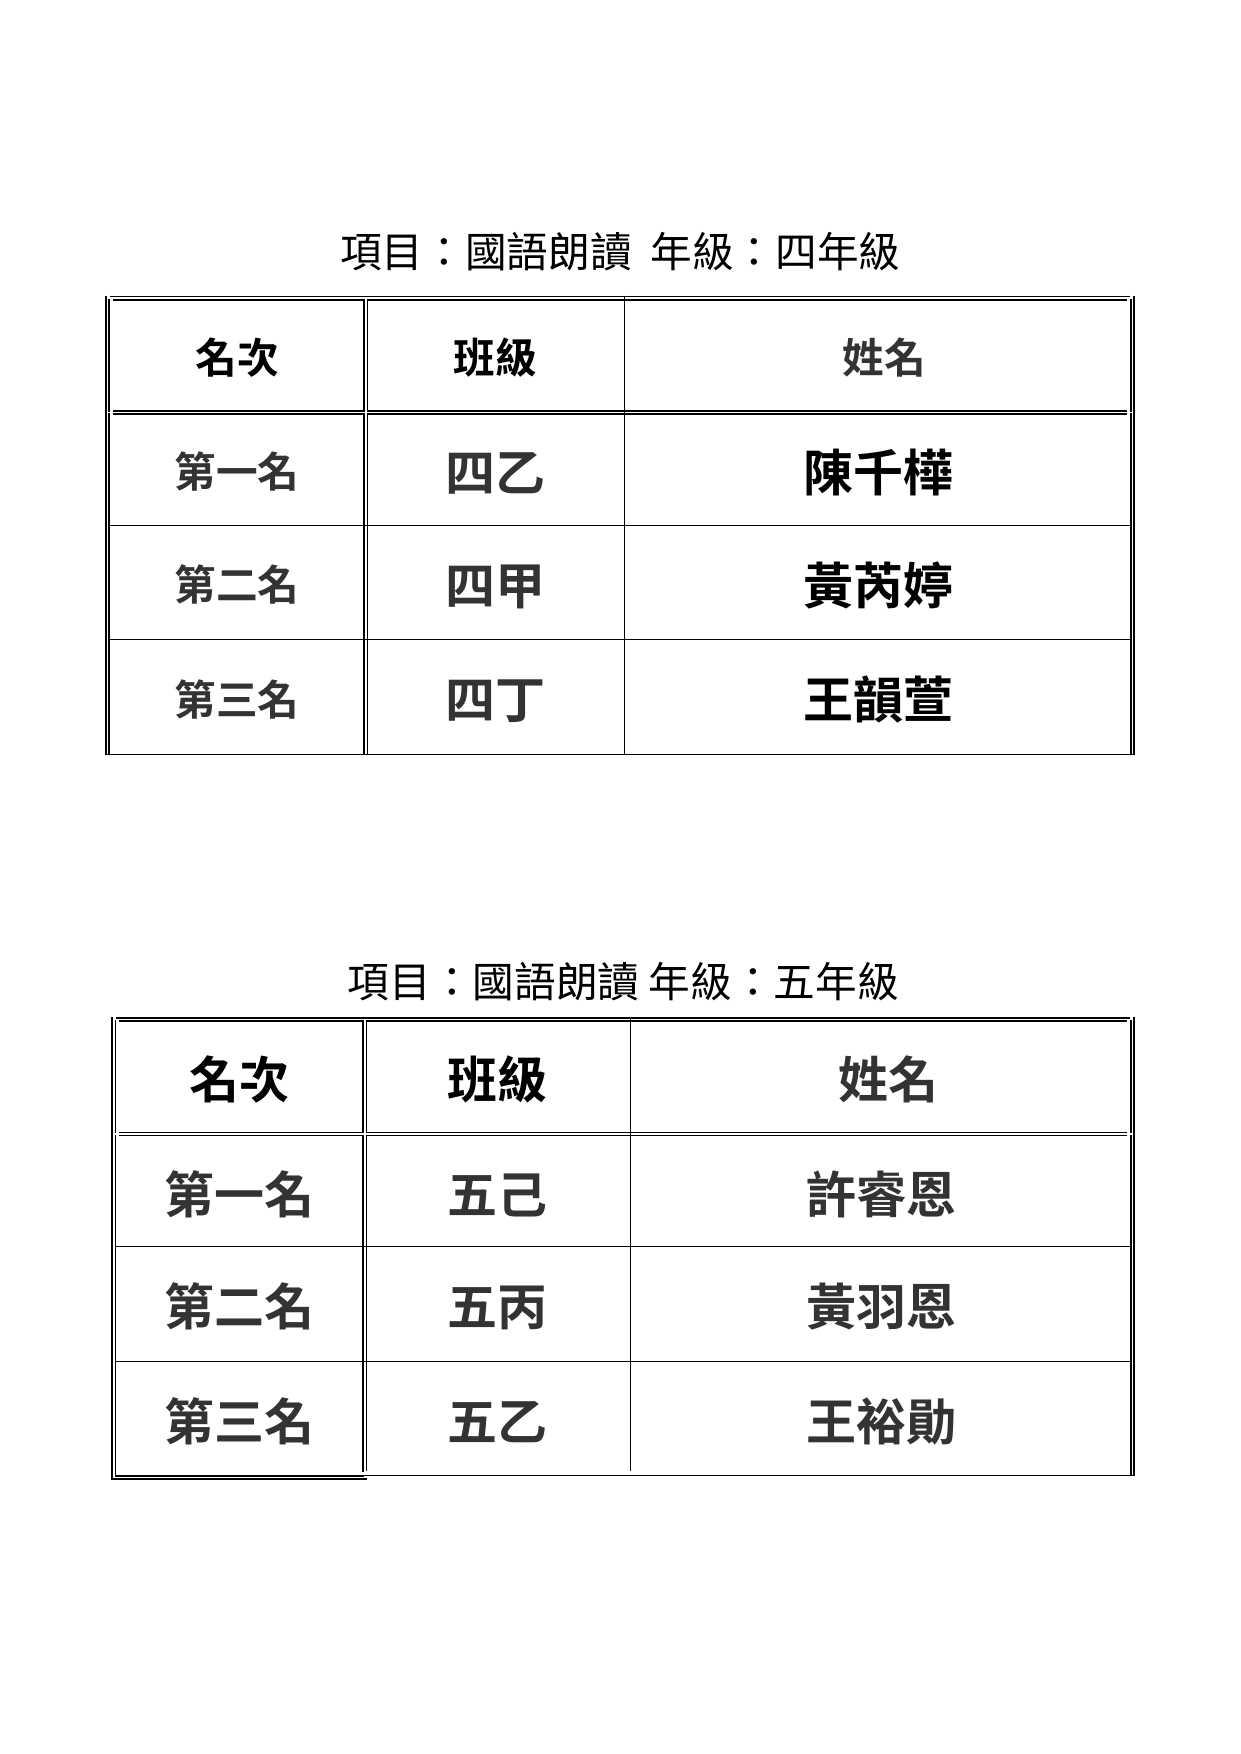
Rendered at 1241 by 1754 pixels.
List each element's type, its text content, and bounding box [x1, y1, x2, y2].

table_cell 班級 [368, 301, 624, 410]
table_cell 班級 [367, 1022, 630, 1132]
table_cell 名次 [114, 1017, 365, 1132]
table_cell 第一名 [114, 1132, 365, 1246]
table_cell 五己 [367, 1136, 630, 1246]
table_cell 陳千樺 [625, 410, 1133, 525]
table_cell 第三名 [116, 1362, 365, 1475]
table_cell 姓名 [631, 1017, 1132, 1132]
table_header 項目：國語朗讀 年級：五年級 [114, 792, 1132, 1017]
table_cell 名次 [108, 296, 366, 410]
table_cell 五丙 [367, 1247, 630, 1361]
table_cell 黃羽恩 [631, 1247, 1130, 1361]
table_cell 姓名 [625, 296, 1133, 410]
table_cell 第三名 [110, 640, 363, 754]
table_cell 第一名 [108, 410, 366, 525]
table_cell 四乙 [368, 415, 624, 525]
table_cell 第二名 [110, 526, 363, 639]
table_cell 王韻萱 [625, 640, 1130, 754]
table_cell 四丁 [368, 640, 624, 754]
table_cell 五乙 [365, 1362, 630, 1475]
table_header 項目：國語朗讀 年級：四年級 [108, 202, 1133, 296]
table_cell 許睿恩 [631, 1132, 1132, 1246]
table_cell 四甲 [368, 526, 624, 639]
table_cell 黃芮婷 [625, 526, 1130, 639]
table_cell 王裕勛 [630, 1362, 1130, 1475]
table_cell 第二名 [116, 1247, 362, 1361]
